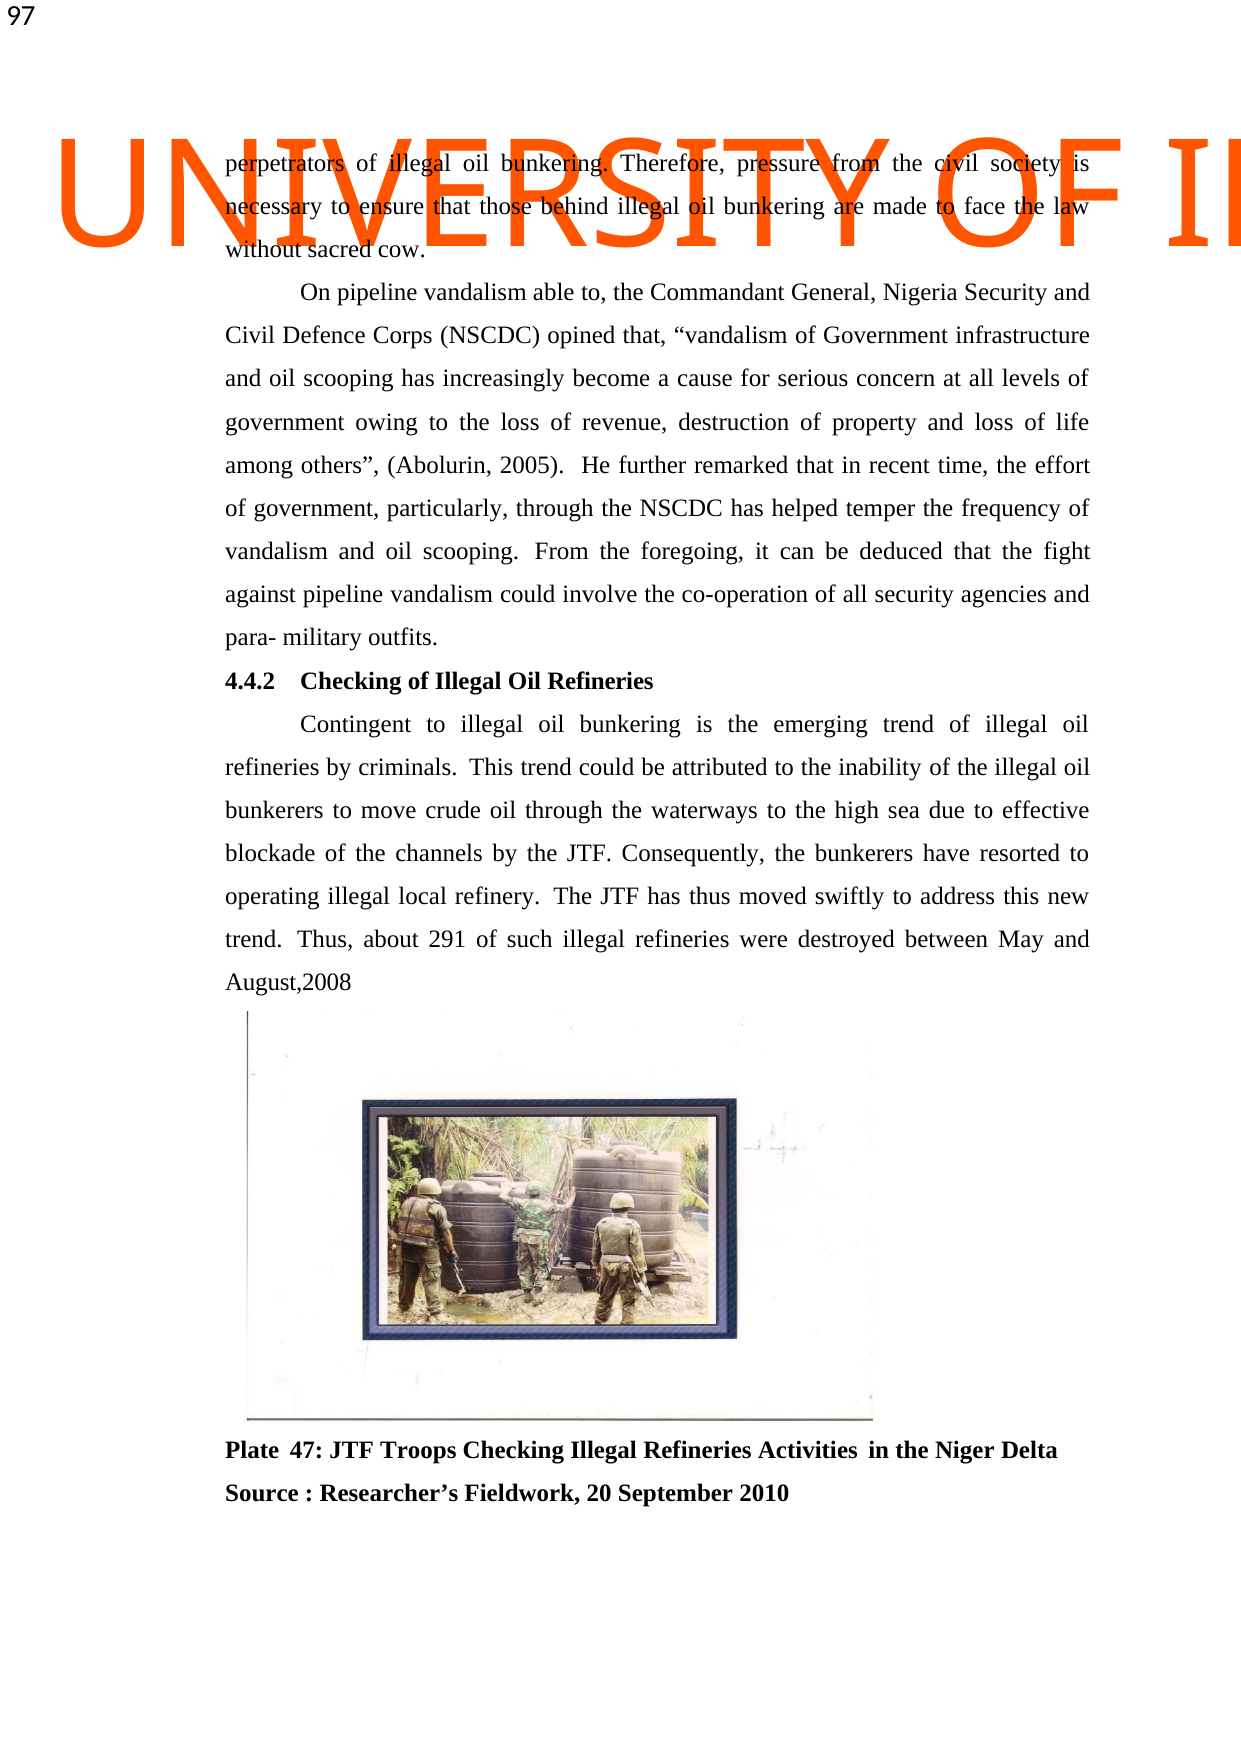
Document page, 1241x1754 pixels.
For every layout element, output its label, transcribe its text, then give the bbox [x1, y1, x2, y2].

text perpetrators of illegal oil bunkering. Therefore, pressure from the civil society is necessary to ensure that those behind illegal oil bunkering are made to face the law without sacred cow. [225, 148, 1090, 263]
subtitle Checking of Illegal Oil Refineries [225, 666, 1221, 695]
text Contingent to illegal oil bunkering is the emerging trend of illegal oil refineries by criminals. This trend could be attributed to the inability of the illegal oil bunkerers to move crude oil through the waterways to the high sea due to effective blockade of the channels by the JTF. Consequently, the bunkerers have resorted to operating illegal local refinery. The JTF has thus moved swiftly to address this new trend. Thus, about 291 of such illegal refineries were destroyed between May and August,2008 [225, 709, 1090, 996]
picture [246, 1011, 873, 1421]
text On pipeline vandalism able to, the Commandant General, Nigeria Security and Civil Defence Corps (NSCDC) opined that, “vandalism of Government infrastructure and oil scooping has increasingly become a cause for serious concern at all levels of government owing to the loss of revenue, destruction of property and loss of life among others”, (Abolurin, 2005). He further remarked that in recent time, the effort of government, particularly, through the NSCDC has helped temper the frequency of vandalism and oil scooping. From the foregoing, it can be deduced that the fight against pipeline vandalism could involve the co-operation of all security agencies and para- military outfits. [225, 277, 1091, 651]
subtitle Plate 47: JTF Troops Checking Illegal Refineries Activities in the Niger Delta Source : Researcher’s Fieldwork, 20 September 2010 [225, 1435, 1090, 1507]
